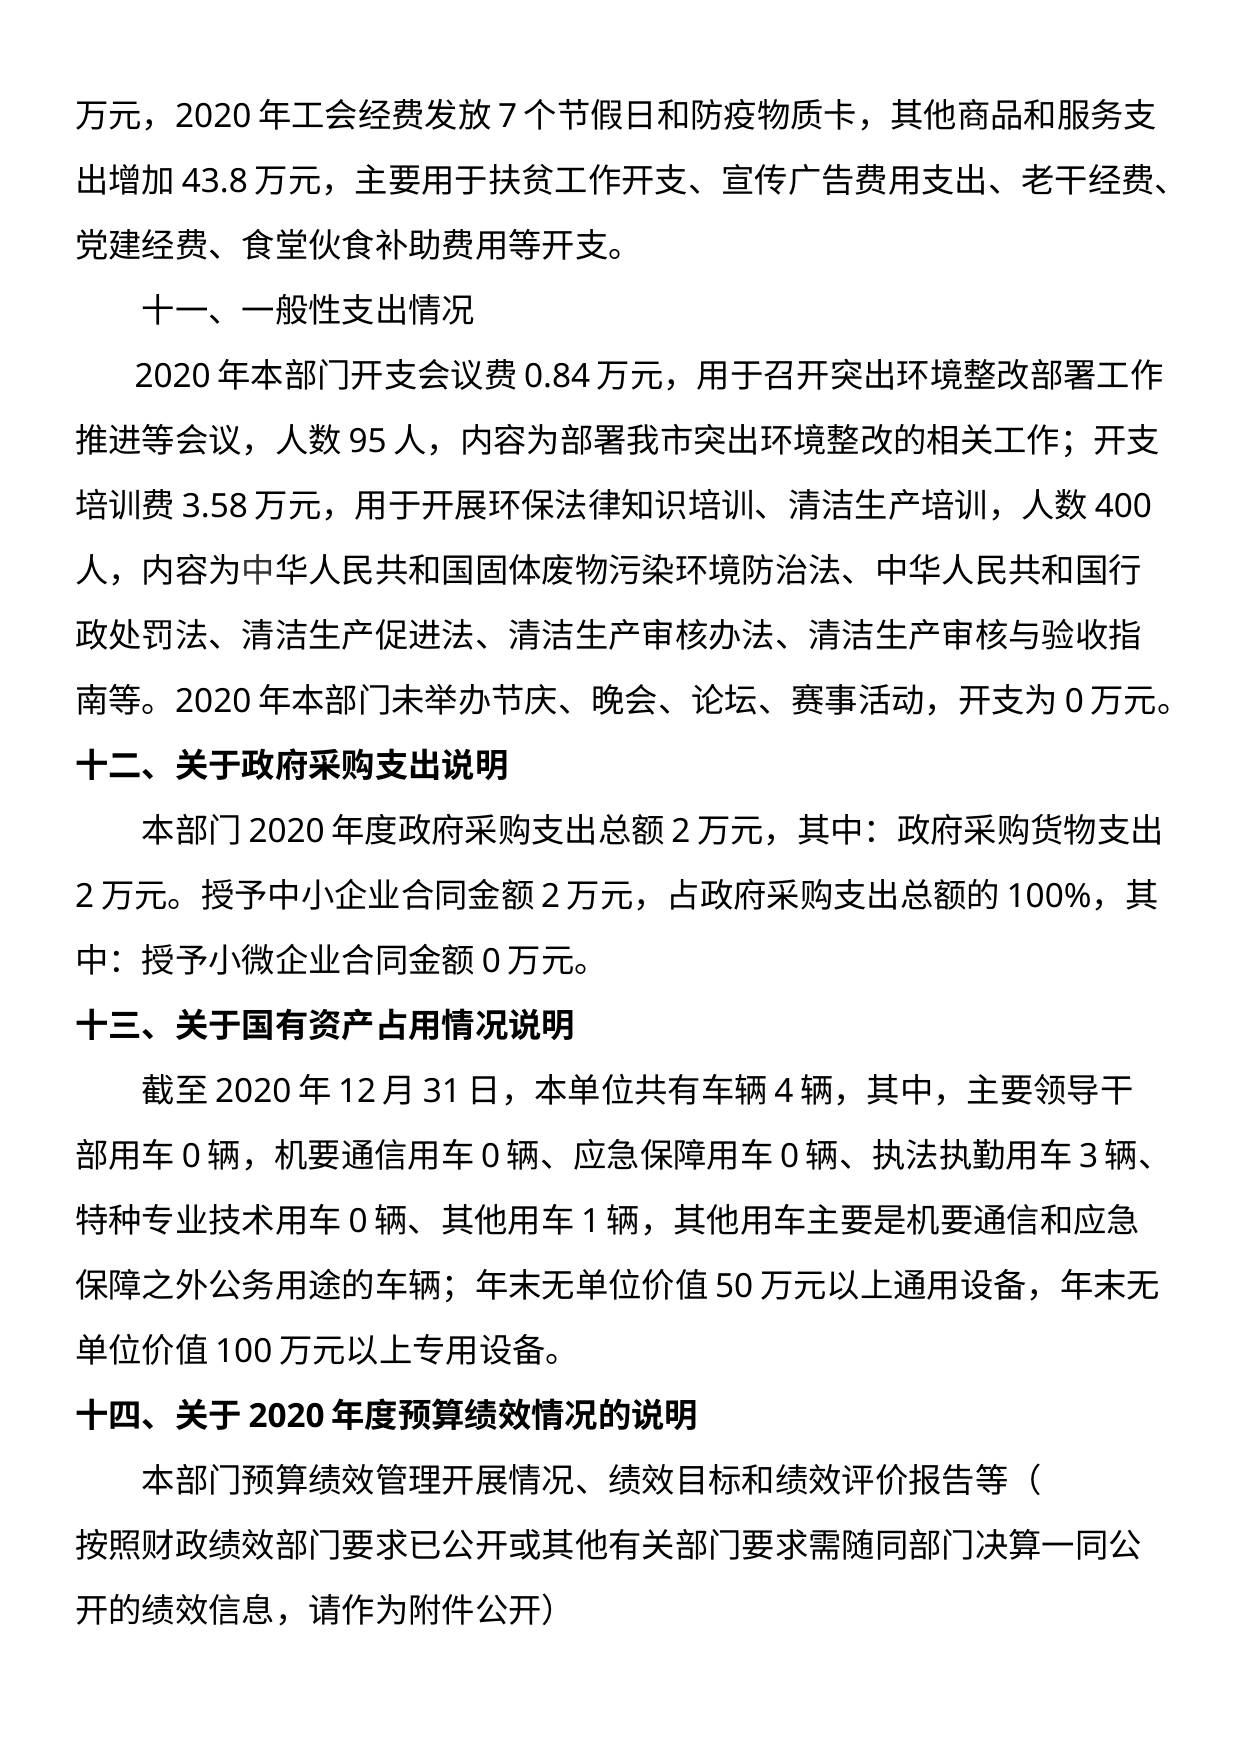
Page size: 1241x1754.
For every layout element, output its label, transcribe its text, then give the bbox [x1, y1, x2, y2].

subtitle 2020年本部门开支会议费0.84万元，用于召开突出环境整改部署工作推进等会议，人数95人，内容为部署我市突出环境整改的相关工作；开支培训费3.58万元，用于开展环保法律知识培训、清洁生产培训，人数400人，内容为中华人民共和国固体废物污染环境防治法、中华人民共和国行政处罚法、清洁生产促进法、清洁生产审核办法、清洁生产审核与验收指南等。2020年本部门未举办节庆、晚会、论坛、赛事活动，开支为0万元。 [75, 341, 1165, 731]
text 十一、一般性支出情况 [75, 276, 1165, 341]
text 十二、关于政府采购支出说明 [75, 731, 1165, 796]
text 本部门2020年度政府采购支出总额2万元，其中：政府采购货物支出2万元。授予中小企业合同金额2万元，占政府采购支出总额的100%，其中：授予小微企业合同金额0万元。 [75, 796, 1165, 991]
text 十三、关于国有资产占用情况说明 [75, 991, 1165, 1056]
text 本部门预算绩效管理开展情况、绩效目标和绩效评价报告等（ [75, 1446, 1165, 1511]
text 按照财政绩效部门要求已公开或其他有关部门要求需随同部门决算一同公开的绩效信息，请作为附件公开） [75, 1511, 1165, 1641]
text 截至2020年12月31日，本单位共有车辆4辆，其中，主要领导干部用车0辆，机要通信用车0辆、应急保障用车0辆、执法执勤用车3辆、特种专业技术用车0辆、其他用车1辆，其他用车主要是机要通信和应急保障之外公务用途的车辆；年末无单位价值50万元以上通用设备，年末无单位价值100万元以上专用设备。 [75, 1056, 1165, 1381]
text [75, 81, 1165, 276]
text 十四、关于2020年度预算绩效情况的说明 [75, 1381, 1165, 1446]
